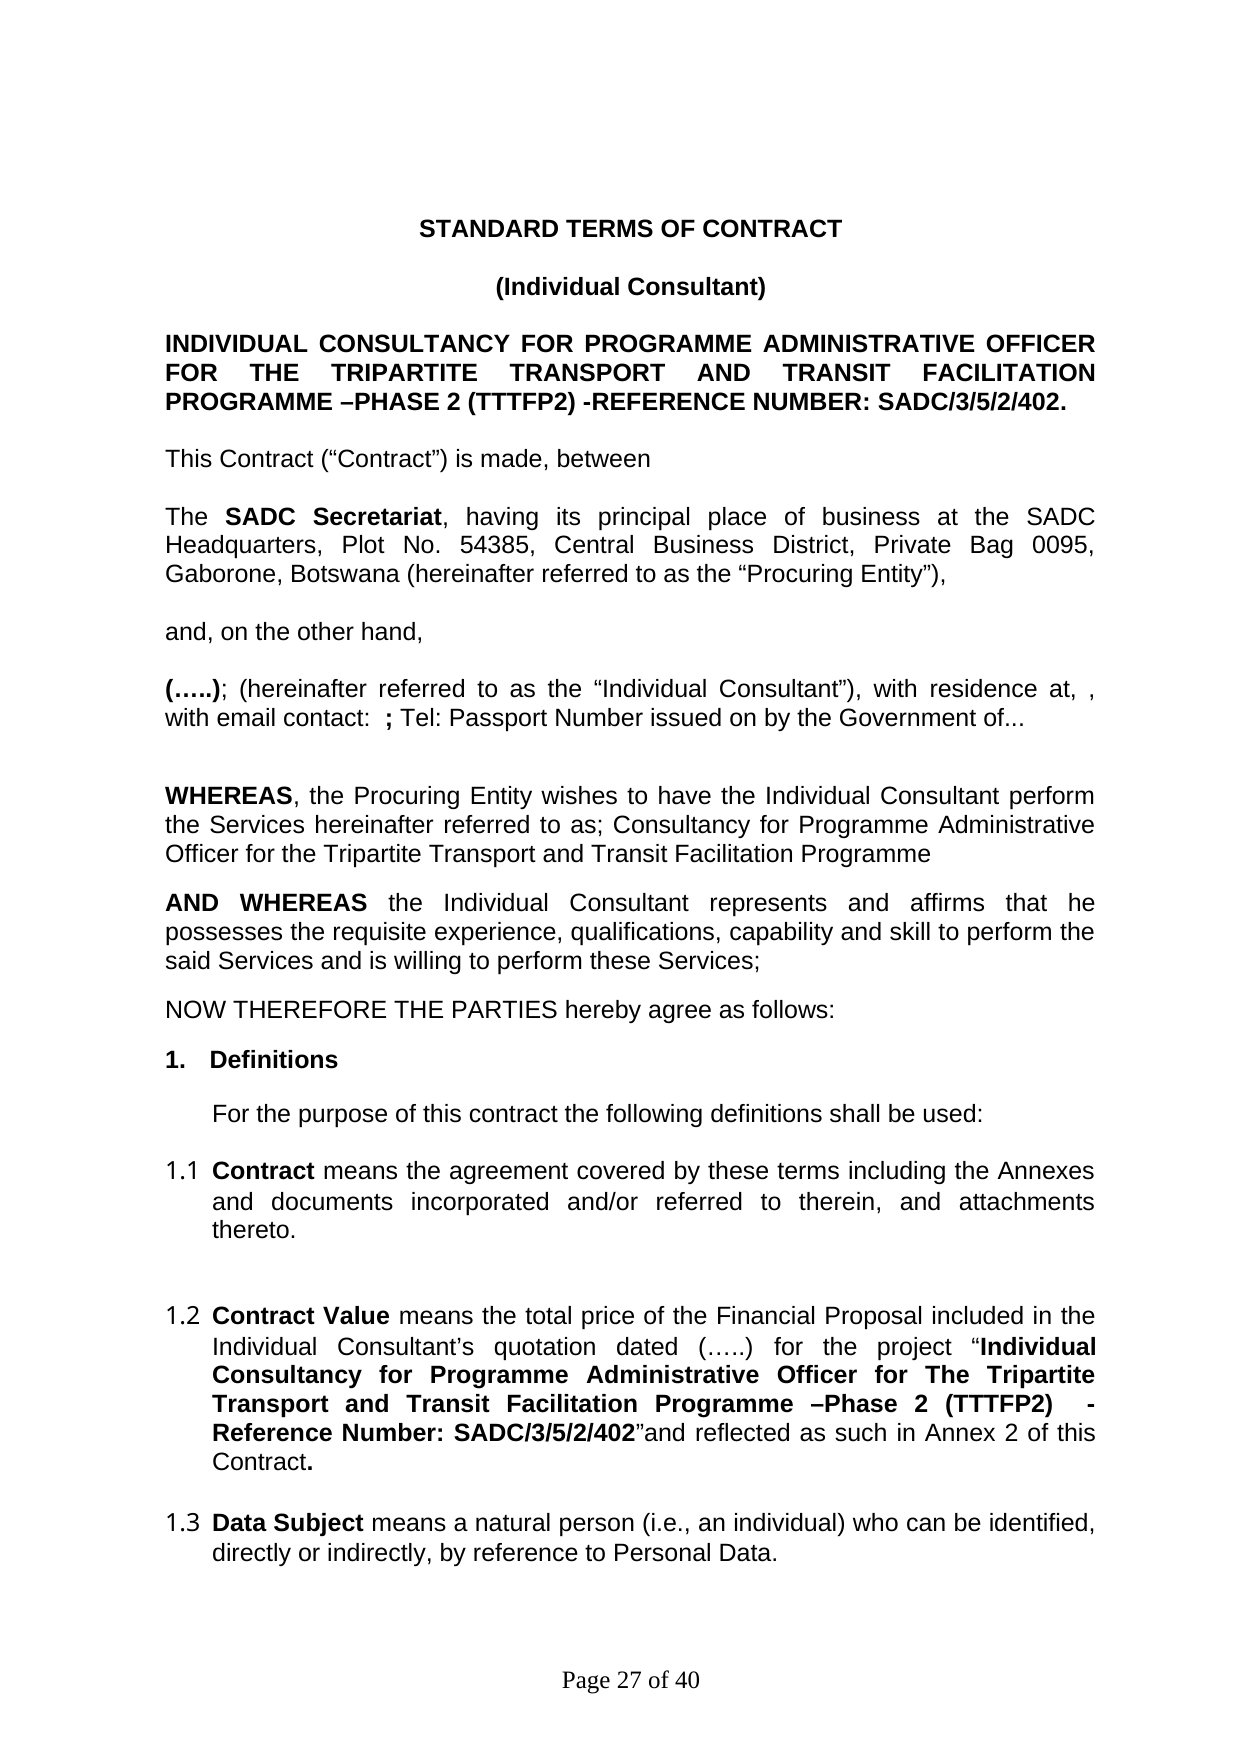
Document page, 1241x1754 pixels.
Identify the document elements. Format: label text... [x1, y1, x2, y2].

list Definitions [165, 1045, 1097, 1074]
text The SADC Secretariat, having its principal place of business at the SADC Headquarters, Plot No. 54385, Central Business District, Private Bag 0095, Gaborone, Botswana (hereinafter referred to as the “Procuring Entity”), [165, 502, 1097, 588]
text WHEREAS, the Procuring Entity wishes to have the Individual Consultant perform the Services hereinafter referred to as; Consultancy for Programme Administrative Officer for the Tripartite Transport and Transit Facilitation Programme [165, 781, 1097, 867]
list Contract Value means the total price of the Financial Proposal included in the Individual Consultant’s quotation dated (…..) for the project “Individual Consultancy for Programme Administrative Officer for The Tripartite Transport and Transit Facilitation Programme –Phase 2 (TTTFP2) - Reference Number: SADC/3/5/2/402”and reflected as such in Annex 2 of this Contract. [165, 1298, 1097, 1476]
text This Contract (“Contract”) is made, between [165, 444, 1097, 473]
text (Individual Consultant) [165, 272, 1097, 300]
text For the purpose of this contract the following definitions shall be used: [212, 1099, 1097, 1127]
list Contract means the agreement covered by these terms including the Annexes and documents incorporated and/or referred to therein, and attachments thereto. [165, 1152, 1097, 1244]
text INDIVIDUAL CONSULTANCY FOR PROGRAMME ADMINISTRATIVE OFFICER FOR THE TRIPARTITE TRANSPORT AND TRANSIT FACILITATION PROGRAMME –PHASE 2 (TTTFP2) -REFERENCE NUMBER: SADC/3/5/2/402. [165, 329, 1097, 415]
text AND WHEREAS the Individual Consultant represents and affirms that he possesses the requisite experience, qualifications, capability and skill to perform the said Services and is willing to perform these Services; [165, 888, 1097, 974]
text STANDARD TERMS OF CONTRACT [165, 214, 1097, 243]
text and, on the other hand, [165, 617, 1097, 645]
text NOW THEREFORE THE PARTIES hereby agree as follows: [165, 995, 1097, 1024]
text (…..); (hereinafter referred to as the “Individual Consultant”), with residence at, , with email contact: ; Tel: Passport Number issued on by the Government of... [165, 674, 1097, 732]
list Data Subject means a natural person (i.e., an individual) who can be identified, directly or indirectly, by reference to Personal Data. [165, 1504, 1097, 1567]
